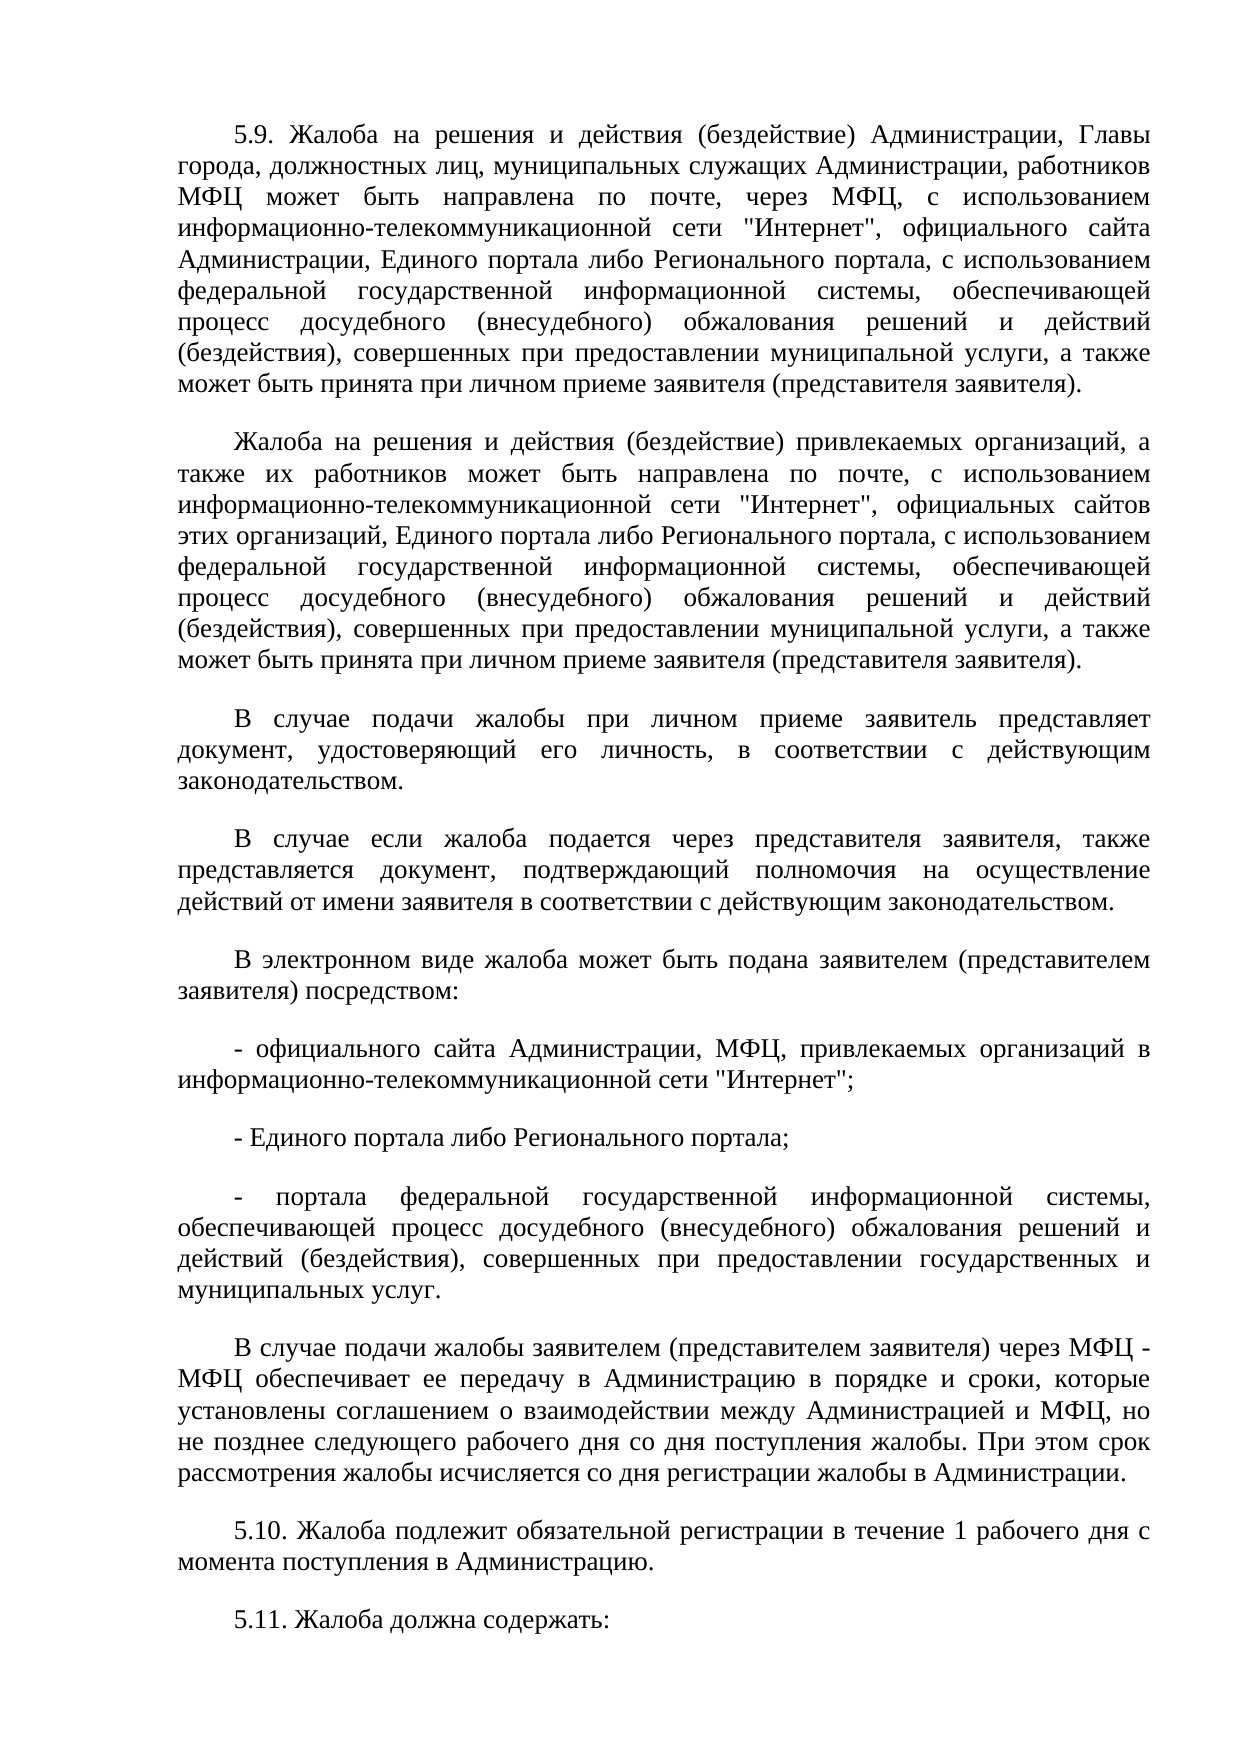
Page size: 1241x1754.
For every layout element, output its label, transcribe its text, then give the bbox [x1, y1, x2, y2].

text В случае подачи жалобы при личном приеме заявитель представляет документ, удостоверяющий его личность, в соответствии с действующим законодательством. [177, 702, 1152, 795]
text Жалоба на решения и действия (бездействие) привлекаемых организаций, а также их работников может быть направлена по почте, с использованием информационно-телекоммуникационной сети "Интернет", официальных сайтов этих организаций, Единого портала либо Регионального портала, с использованием федеральной государственной информационной системы, обеспечивающей процесс досудебного (внесудебного) обжалования решений и действий (бездействия), совершенных при предоставлении муниципальной услуги, а также может быть принята при личном приеме заявителя (представителя заявителя). [177, 426, 1152, 675]
text В случае если жалоба подается через представителя заявителя, также представляется документ, подтверждающий полномочия на осуществление действий от имени заявителя в соответствии с действующим законодательством. [177, 822, 1152, 916]
text - Единого портала либо Регионального портала; [177, 1122, 1152, 1153]
text 5.9. Жалоба на решения и действия (бездействие) Администрации, Главы города, должностных лиц, муниципальных служащих Администрации, работников МФЦ может быть направлена по почте, через МФЦ, с использованием информационно-телекоммуникационной сети "Интернет", официального сайта Администрации, Единого портала либо Регионального портала, с использованием федеральной государственной информационной системы, обеспечивающей процесс досудебного (внесудебного) обжалования решений и действий (бездействия), совершенных при предоставлении муниципальной услуги, а также может быть принята при личном приеме заявителя (представителя заявителя). [177, 118, 1152, 398]
text - портала федеральной государственной информационной системы, обеспечивающей процесс досудебного (внесудебного) обжалования решений и действий (бездействия), совершенных при предоставлении государственных и муниципальных услуг. [177, 1180, 1152, 1304]
text 5.11. Жалоба должна содержать: [177, 1604, 1152, 1635]
text В электронном виде жалоба может быть подана заявителем (представителем заявителя) посредством: [177, 943, 1152, 1005]
text - официального сайта Администрации, МФЦ, привлекаемых организаций в информационно-телекоммуникационной сети "Интернет"; [177, 1032, 1152, 1094]
text В случае подачи жалобы заявителем (представителем заявителя) через МФЦ - МФЦ обеспечивает ее передачу в Администрацию в порядке и сроки, которые установлены соглашением о взаимодействии между Администрацией и МФЦ, но не позднее следующего рабочего дня со дня поступления жалобы. При этом срок рассмотрения жалобы исчисляется со дня регистрации жалобы в Администрации. [177, 1331, 1152, 1487]
text 5.10. Жалоба подлежит обязательной регистрации в течение 1 рабочего дня с момента поступления в Администрацию. [177, 1514, 1152, 1577]
